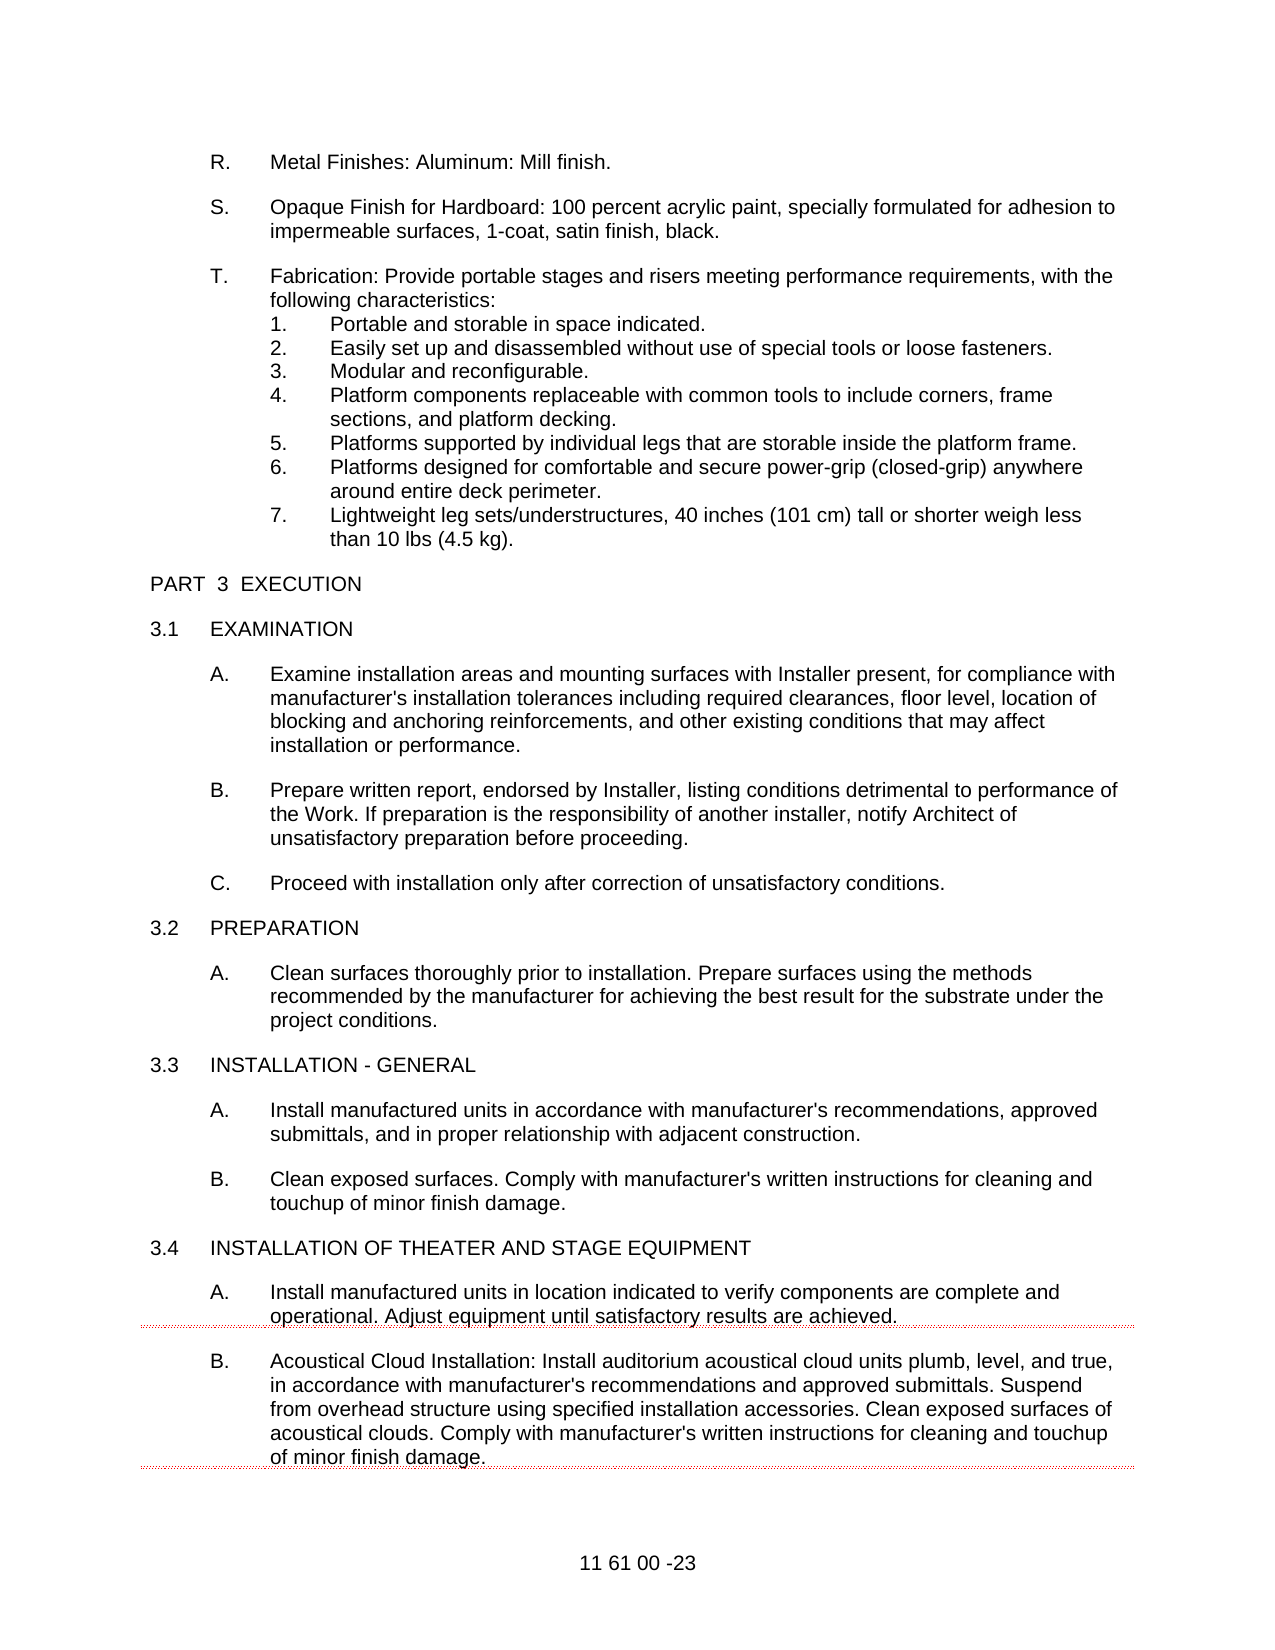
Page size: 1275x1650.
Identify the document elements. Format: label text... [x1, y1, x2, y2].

list EXAMINATION [150, 617, 1125, 641]
list Lightweight leg sets/understructures, 40 inches (101 cm) tall or shorter weigh less than 10 lbs (4.5 kg). [270, 503, 1125, 551]
list INSTALLATION - GENERAL [150, 1053, 1125, 1077]
list INSTALLATION OF THEATER AND STAGE EQUIPMENT [150, 1235, 1125, 1259]
list PREPARATION [150, 916, 1125, 939]
list Modular and reconfigurable. [270, 359, 1125, 383]
list Platform components replaceable with common tools to include corners, frame sections, and platform decking. [270, 383, 1125, 431]
list Platforms supported by individual legs that are storable inside the platform frame. [270, 431, 1125, 455]
list Fabrication: Provide portable stages and risers meeting performance requirements, with the following characteristics: [210, 263, 1125, 311]
list Easily set up and disassembled without use of special tools or loose fasteners. [270, 335, 1125, 359]
list Install manufactured units in location indicated to verify components are complete and operational. Adjust equipment until satisfactory results are achieved. [210, 1280, 1125, 1328]
list Portable and storable in space indicated. [270, 311, 1125, 335]
list Clean surfaces thoroughly prior to installation. Prepare surfaces using the methods recommended by the manufacturer for achieving the best result for the substrate under the project conditions. [210, 960, 1125, 1032]
list Prepare written report, endorsed by Installer, listing conditions detrimental to performance of the Work. If preparation is the responsibility of another installer, notify Architect of unsatisfactory preparation before proceeding. [210, 778, 1125, 850]
list Proceed with installation only after correction of unsatisfactory conditions. [210, 871, 1125, 895]
list Examine installation areas and mounting surfaces with Installer present, for compliance with manufacturer's installation tolerances including required clearances, floor level, location of blocking and anchoring reinforcements, and other existing conditions that may affect installation or performance. [210, 661, 1125, 757]
list Opaque Finish for Hardboard: 100 percent acrylic paint, specially formulated for adhesion to impermeable surfaces, 1-coat, satin finish, black. [210, 195, 1125, 243]
list Platforms designed for comfortable and secure power-grip (closed-grip) anywhere around entire deck perimeter. [270, 455, 1125, 503]
list Install manufactured units in accordance with manufacturer's recommendations, approved submittals, and in proper relationship with adjacent construction. [210, 1098, 1125, 1146]
list Acoustical Cloud Installation: Install auditorium acoustical cloud units plumb, level, and true, in accordance with manufacturer's recommendations and approved submittals. Suspend from overhead structure using specified installation accessories. Clean exposed surfaces of acoustical clouds. Comply with manufacturer's written instructions for cleaning and touchup of minor finish damage. [210, 1349, 1125, 1469]
list Clean exposed surfaces. Comply with manufacturer's written instructions for cleaning and touchup of minor finish damage. [210, 1167, 1125, 1214]
list EXECUTION [150, 572, 1125, 596]
list Metal Finishes: Aluminum: Mill finish. [210, 150, 1125, 174]
